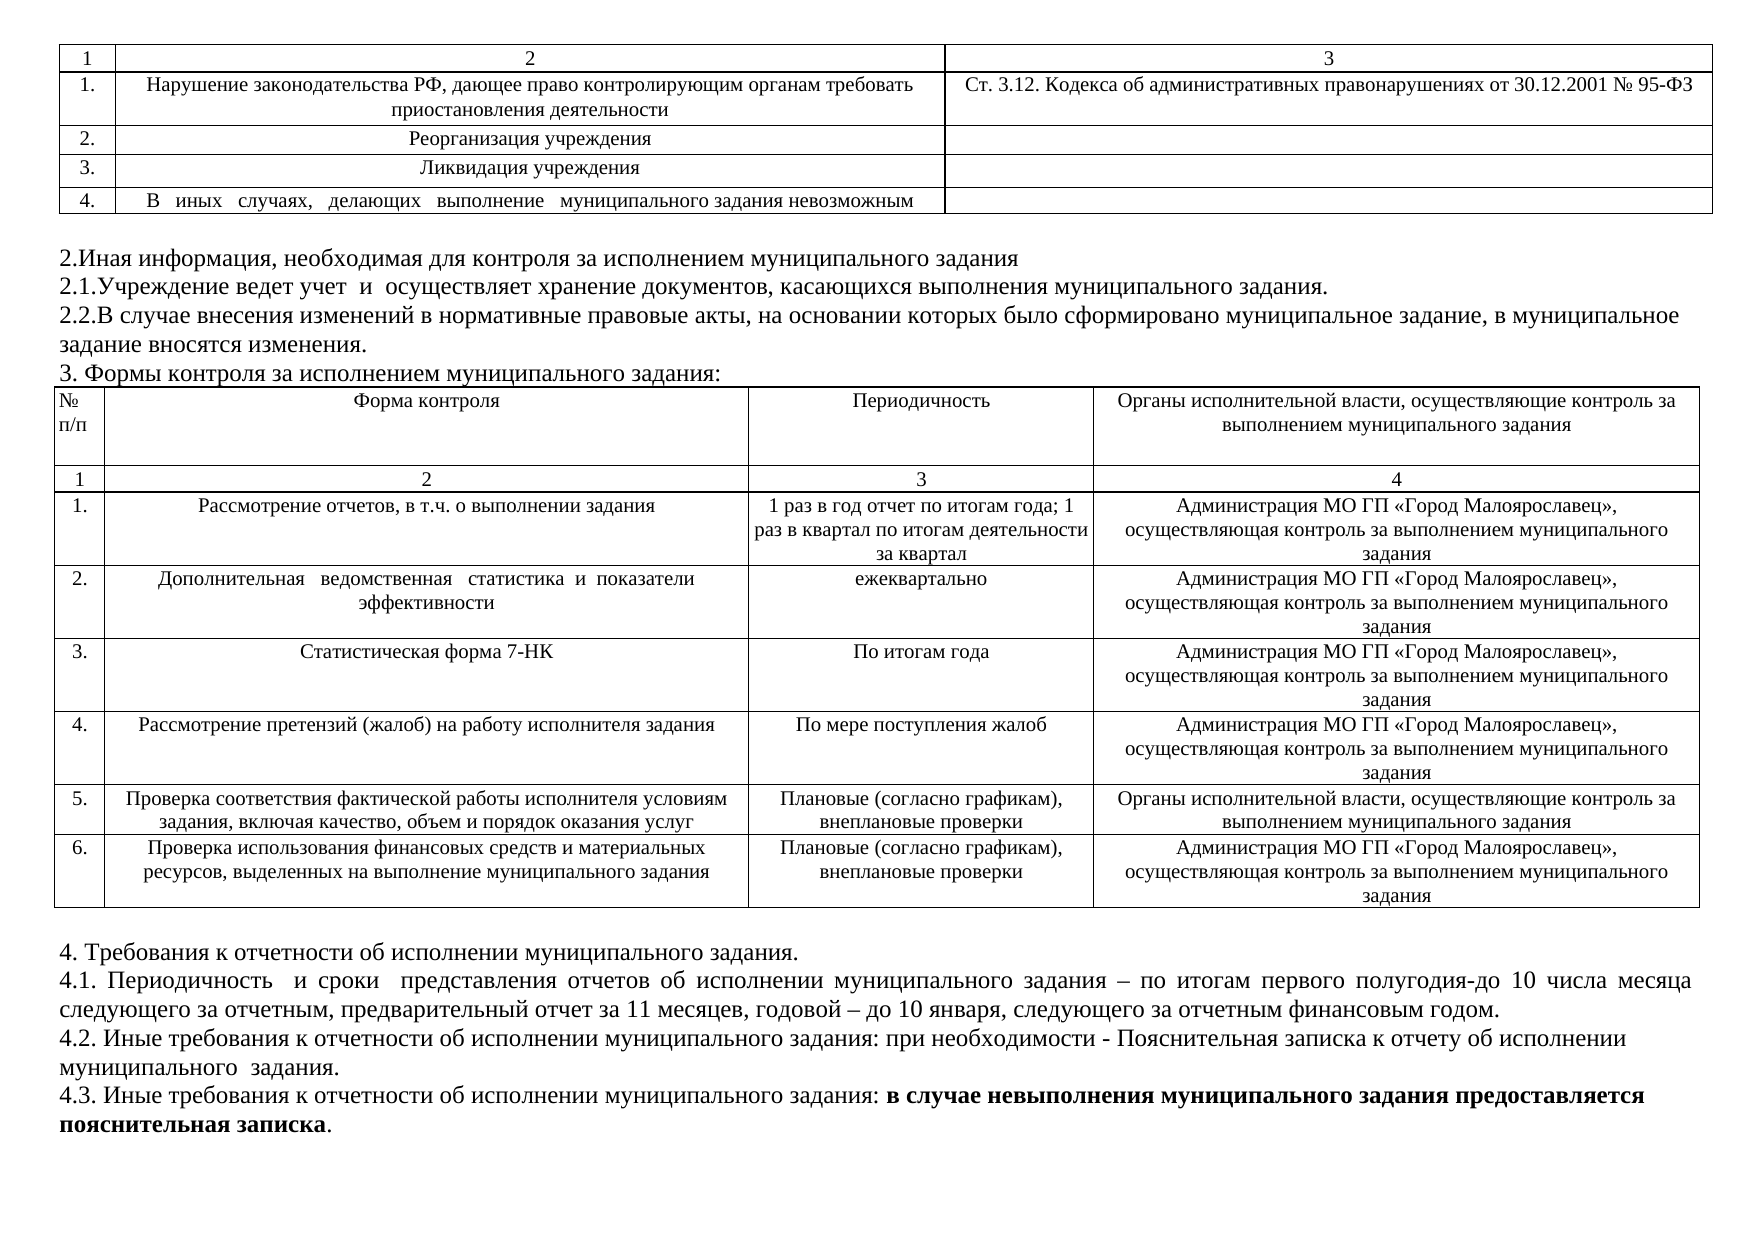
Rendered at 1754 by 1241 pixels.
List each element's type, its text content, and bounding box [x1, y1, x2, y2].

table_cell 6. [55, 835, 104, 907]
table_cell 3. [60, 155, 115, 187]
table_cell Плановые (согласно графикам), внеплановые проверки [749, 835, 1093, 907]
text 4.3. Иные требования к отчетности об исполнении муниципального задания: в случае невыполнения муниципального задания предоставляется пояснительная записка. [59, 1080, 1695, 1138]
table_cell 2 [116, 45, 944, 71]
table_cell Администрация МО ГП «Город Малоярославец», осуществляющая контроль за выполнением муниципального задания [1094, 566, 1699, 638]
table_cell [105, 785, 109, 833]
table_cell Ст. 3.12. Кодекса об административных правонарушениях от 30.12.2001 № 95-ФЗ [946, 73, 1712, 125]
table_cell 4. [55, 712, 104, 784]
table_cell 3. [55, 639, 104, 711]
table_cell 1 [60, 45, 115, 71]
table_cell Администрация МО ГП «Город Малоярославец», осуществляющая контроль за выполнением муниципального задания [1094, 493, 1699, 565]
table_cell [946, 126, 1712, 154]
table_cell Администрация МО ГП «Город Малоярославец», осуществляющая контроль за выполнением муниципального задания [1094, 639, 1699, 711]
table_cell Органы исполнительной власти, осуществляющие контроль за выполнением муниципального задания [1094, 785, 1699, 833]
text 4.2. Иные требования к отчетности об исполнении муниципального задания: при необходимости - Пояснительная записка к отчету об исполнении муниципального задания. [59, 1023, 1695, 1080]
table_cell 1. [55, 493, 104, 565]
table_cell 4. [60, 188, 115, 213]
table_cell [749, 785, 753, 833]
table_cell ежеквартально [749, 566, 1093, 638]
table_cell 2. [60, 126, 115, 154]
table_cell В иных случаях, делающих выполнение муниципального задания невозможным [116, 188, 944, 213]
text 4. Требования к отчетности об исполнении муниципального задания. [59, 937, 1695, 965]
table_cell По итогам года [749, 639, 1093, 711]
table_header Периодичность [749, 388, 1093, 465]
table_header Форма контроля [105, 388, 748, 465]
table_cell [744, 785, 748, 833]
text 3. Формы контроля за исполнением муниципального задания: [59, 358, 1695, 386]
table_cell Ликвидация учреждения [116, 155, 944, 187]
table_cell Дополнительная ведомственная статистика и показатели эффективности [105, 566, 748, 638]
table_cell [946, 155, 1712, 187]
text 2.1.Учреждение ведет учет и осуществляет хранение документов, касающихся выполнения муниципального задания. [59, 271, 1695, 300]
table_cell Реорганизация учреждения [116, 126, 944, 154]
table_cell Нарушение законодательства РФ, дающее право контролирующим органам требовать приостановления деятельности [116, 73, 944, 125]
table_header № п/п [55, 388, 104, 465]
table_cell 1. [60, 73, 115, 125]
text 2.Иная информация, необходимая для контроля за исполнением муниципального задания [59, 243, 1695, 271]
table_cell Администрация МО ГП «Город Малоярославец», осуществляющая контроль за выполнением муниципального задания [1094, 712, 1699, 784]
table_cell 2. [55, 566, 104, 638]
table_cell 4 [1094, 466, 1699, 491]
table_cell 3 [946, 45, 1712, 71]
table_cell Статистическая форма 7-НК [105, 639, 748, 711]
table_cell По мере поступления жалоб [749, 712, 1093, 784]
table_cell Рассмотрение отчетов, в т.ч. о выполнении задания [105, 493, 748, 565]
table_cell Администрация МО ГП «Город Малоярославец», осуществляющая контроль за выполнением муниципального задания [1094, 835, 1699, 907]
table_header Органы исполнительной власти, осуществляющие контроль за выполнением муниципального задания [1094, 388, 1699, 465]
table_cell Проверка использования финансовых средств и материальных ресурсов, выделенных на выполнение муниципального задания [105, 835, 748, 907]
table_cell Рассмотрение претензий (жалоб) на работу исполнителя задания [105, 712, 748, 784]
table_cell 5. [55, 785, 104, 833]
text 2.2.В случае внесения изменений в нормативные правовые акты, на основании которых было сформировано муниципальное задание, в муниципальное задание вносятся изменения. [59, 300, 1695, 358]
text 4.1. Периодичность и сроки представления отчетов об исполнении муниципального задания – по итогам первого полугодия-до 10 числа месяца следующего за отчетным, предварительный отчет за 11 месяцев, годовой – до 10 января, следующего за отчетным финансовым годом. [59, 965, 1695, 1023]
table_cell [946, 188, 1712, 213]
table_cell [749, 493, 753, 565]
